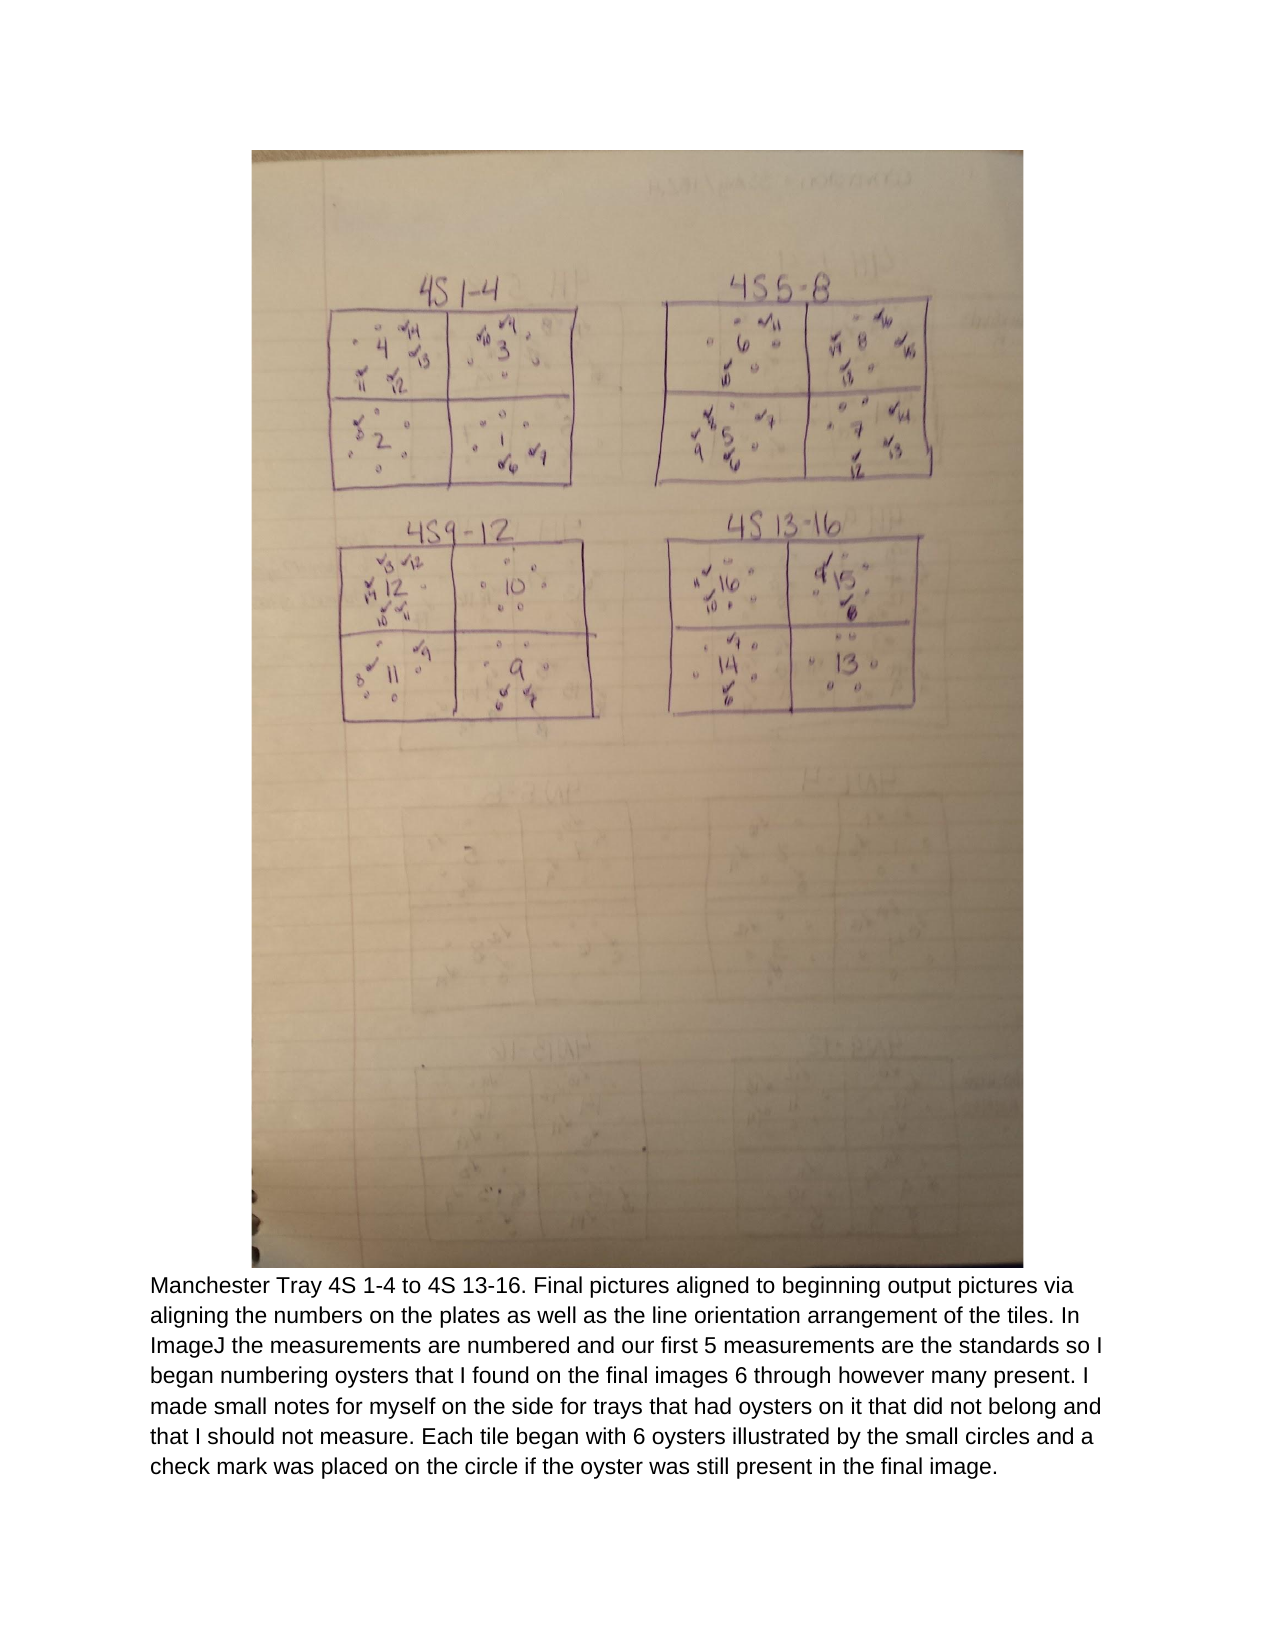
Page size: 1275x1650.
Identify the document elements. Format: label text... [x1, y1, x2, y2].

picture [251, 150, 1024, 1268]
text Manchester Tray 4S 1-4 to 4S 13-16. Final pictures aligned to beginning output pictures via aligning the numbers on the plates as well as the line orientation arrangement of the tiles. In ImageJ the measurements are numbered and our first 5 measurements are the standards so I began numbering oysters that I found on the final images 6 through however many present. I made small notes for myself on the side for trays that had oysters on it that did not belong and that I should not measure. Each tile began with 6 oysters illustrated by the small circles and a check mark was placed on the circle if the oyster was still present in the final image. [150, 1272, 1125, 1479]
